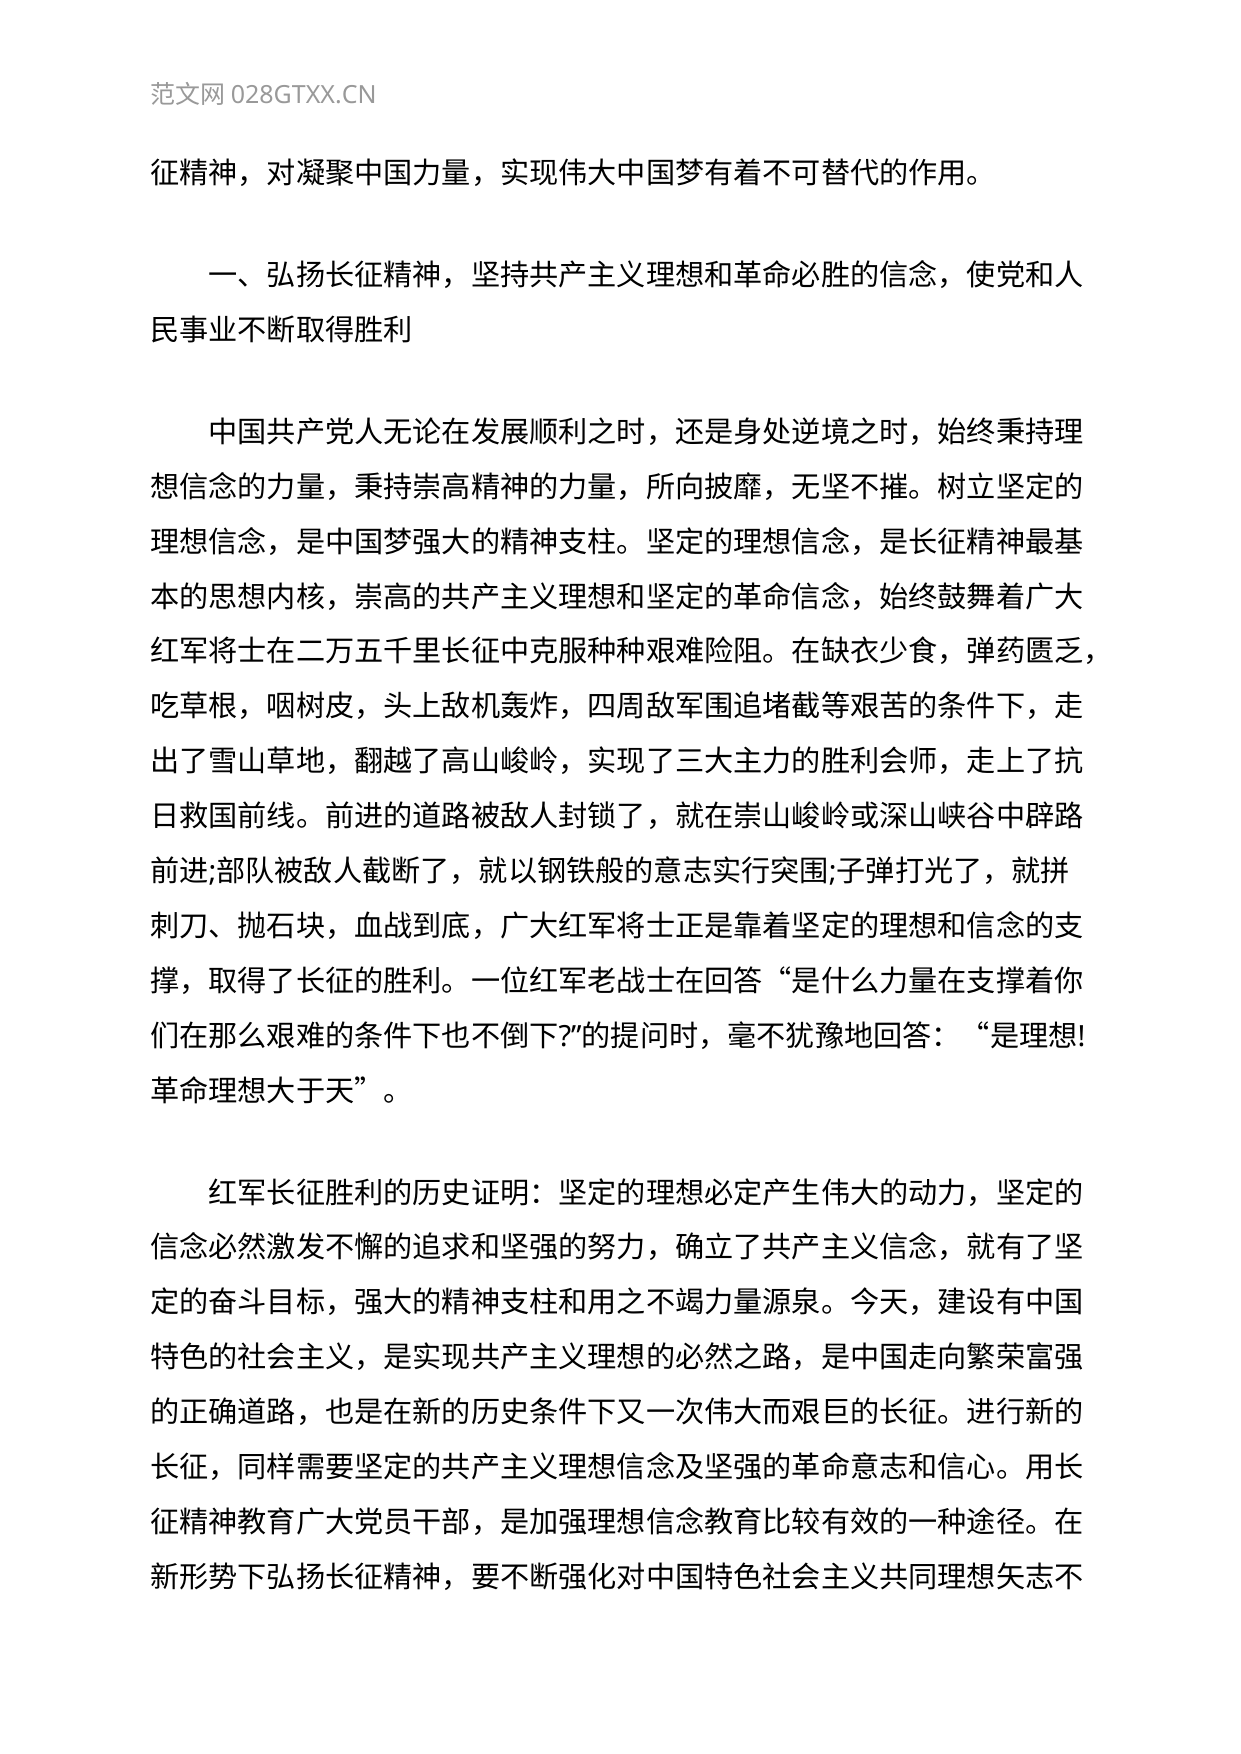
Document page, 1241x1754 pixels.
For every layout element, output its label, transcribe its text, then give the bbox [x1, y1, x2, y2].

text 一、弘扬长征精神，坚持共产主义理想和革命必胜的信念，使党和人民事业不断取得胜利 [150, 252, 1090, 349]
text 中国共产党人无论在发展顺利之时，还是身处逆境之时，始终秉持理想信念的力量，秉持崇高精神的力量，所向披靡，无坚不摧。树立坚定的理想信念，是中国梦强大的精神支柱。坚定的理想信念，是长征精神最基本的思想内核，崇高的共产主义理想和坚定的革命信念，始终鼓舞着广大红军将士在二万五千里长征中克服种种艰难险阻。在缺衣少食，弹药匮乏，吃草根，咽树皮，头上敌机轰炸，四周敌军围追堵截等艰苦的条件下，走出了雪山草地，翻越了高山峻岭，实现了三大主力的胜利会师，走上了抗日救国前线。前进的道路被敌人封锁了，就在崇山峻岭或深山峡谷中辟路前进;部队被敌人截断了，就以钢铁般的意志实行突围;子弹打光了，就拼刺刀、抛石块，血战到底，广大红军将士正是靠着坚定的理想和信念的支撑，取得了长征的胜利。一位红军老战士在回答“是什么力量在支撑着你们在那么艰难的条件下也不倒下?”的提问时，毫不犹豫地回答：“是理想!革命理想大于天”。 [150, 408, 1090, 1110]
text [150, 150, 1090, 192]
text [150, 1169, 1090, 1596]
